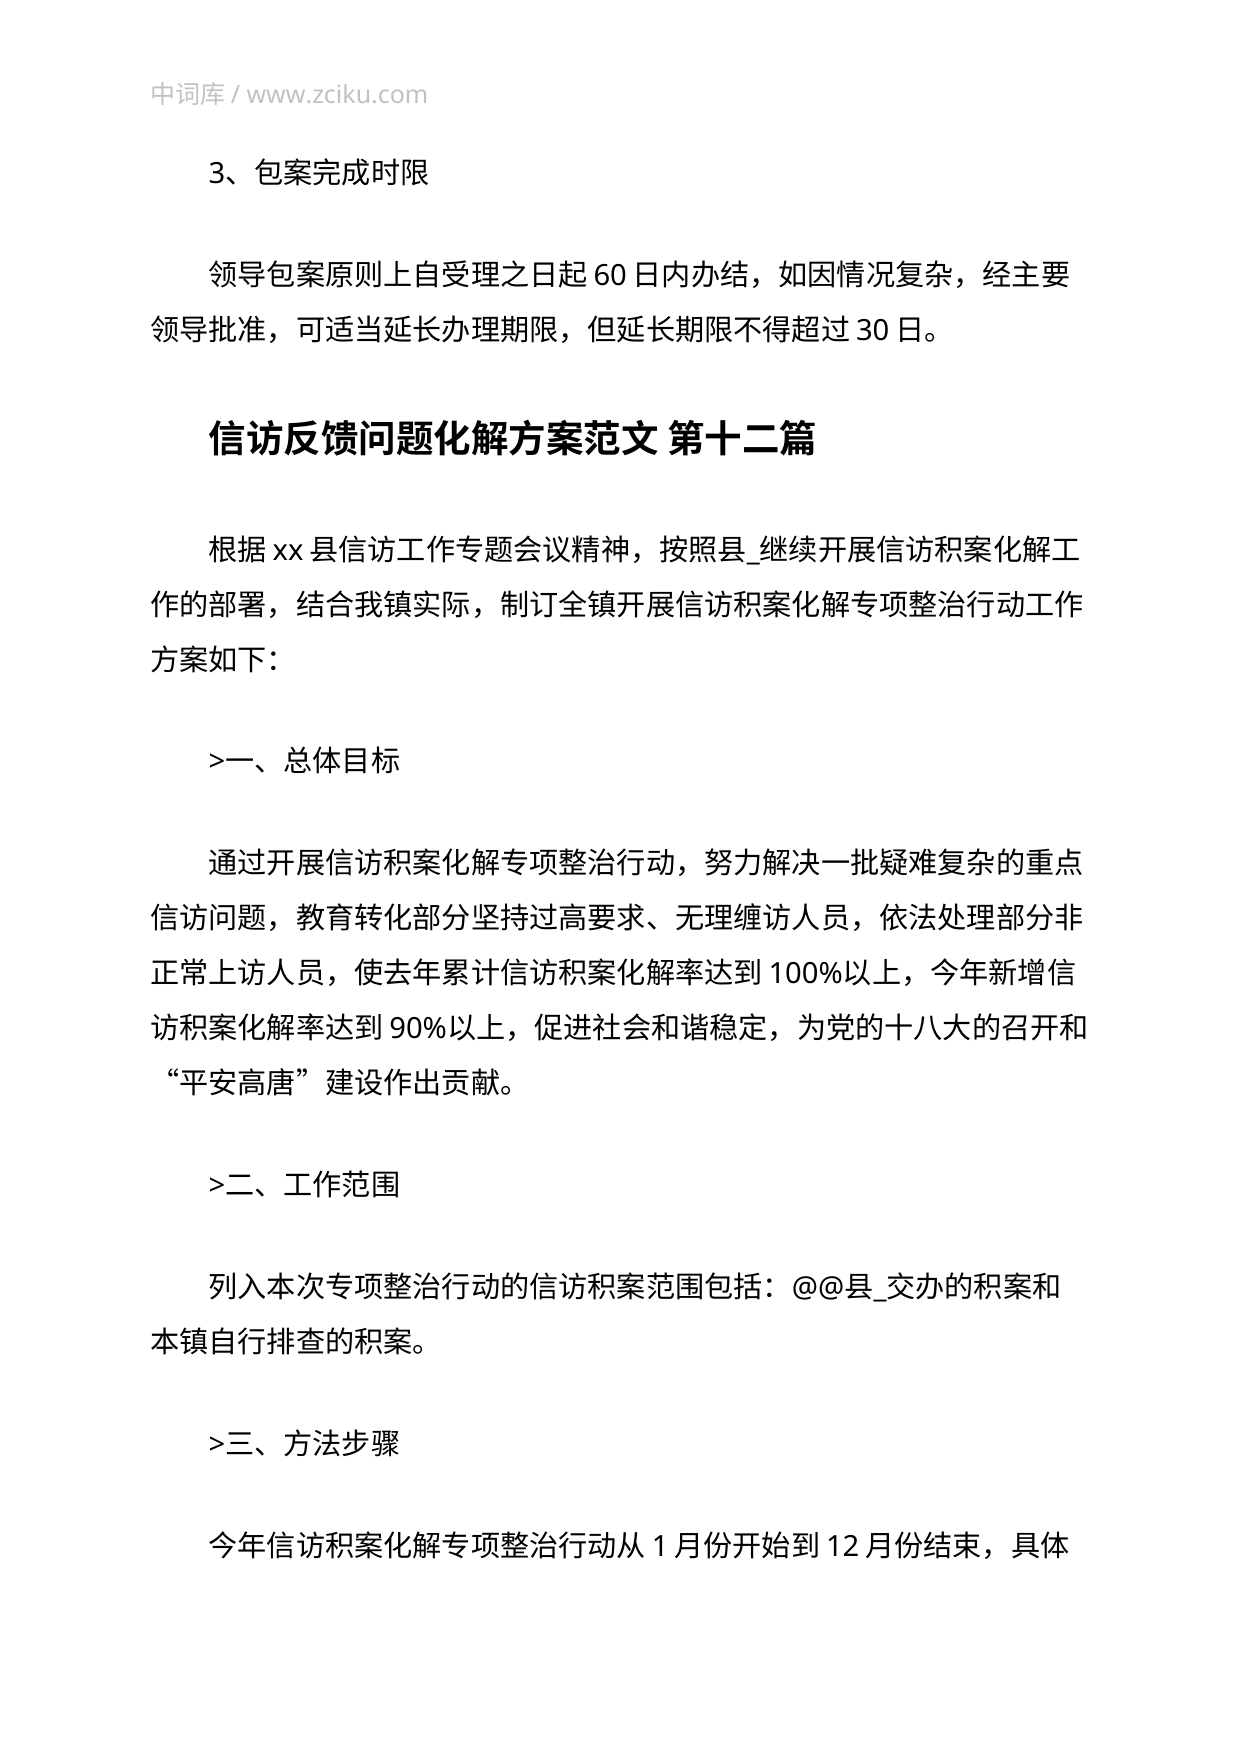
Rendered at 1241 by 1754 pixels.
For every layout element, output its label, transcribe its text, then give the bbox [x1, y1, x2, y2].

text 根据xx县信访工作专题会议精神，按照县_继续开展信访积案化解工作的部署，结合我镇实际，制订全镇开展信访积案化解专项整治行动工作方案如下： [150, 526, 1090, 678]
text >一、总体目标 [150, 738, 1090, 780]
text 通过开展信访积案化解专项整治行动，努力解决一批疑难复杂的重点信访问题，教育转化部分坚持过高要求、无理缠访人员，依法处理部分非正常上访人员，使去年累计信访积案化解率达到100%以上，今年新增信访积案化解率达到90%以上，促进社会和谐稳定，为党的十八大的召开和“平安高唐”建设作出贡献。 [150, 840, 1090, 1102]
text >二、工作范围 [150, 1162, 1090, 1204]
text 3、包案完成时限 [150, 150, 1090, 192]
text >三、方法步骤 [150, 1420, 1090, 1463]
text 信访反馈问题化解方案范文 第十二篇 [150, 409, 1090, 463]
text 列入本次专项整治行动的信访积案范围包括：@@县_交办的积案和本镇自行排查的积案。 [150, 1263, 1090, 1361]
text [150, 1522, 1090, 1565]
text 领导包案原则上自受理之日起60日内办结，如因情况复杂，经主要领导批准，可适当延长办理期限，但延长期限不得超过30日。 [150, 252, 1090, 349]
